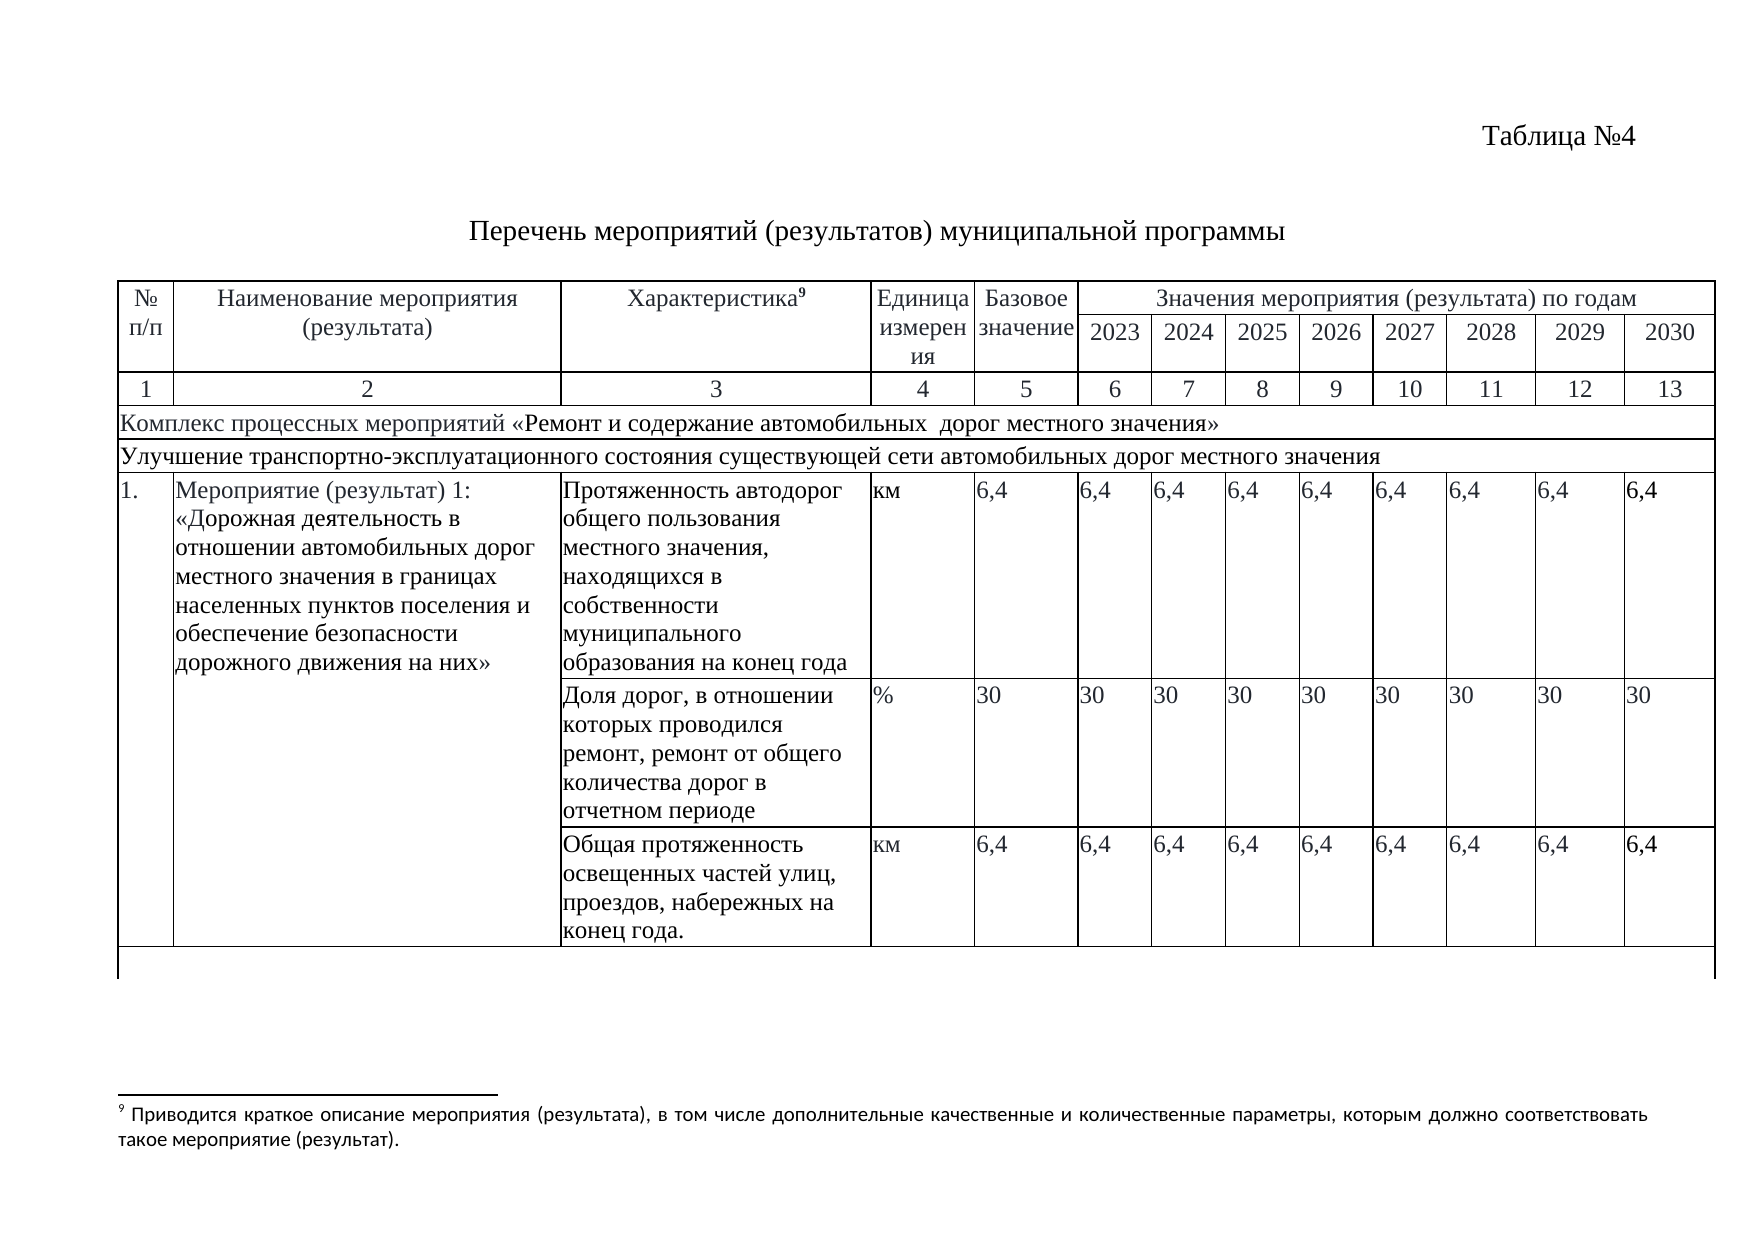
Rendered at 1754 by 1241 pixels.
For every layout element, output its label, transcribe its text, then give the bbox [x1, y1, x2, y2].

table_cell 30 [1300, 679, 1372, 826]
table_cell 5 [975, 373, 1077, 405]
table_cell 2028 [1447, 315, 1535, 371]
table_cell 30 [1374, 679, 1446, 826]
table_cell 2023 [1079, 315, 1151, 371]
table_cell 4 [872, 373, 974, 405]
table_cell 6,4 [975, 828, 1077, 946]
table_cell 2029 [1536, 315, 1624, 371]
table_cell км [872, 828, 974, 946]
table_header Наименование мероприятия (результата) [174, 282, 560, 371]
table_cell 2025 [1226, 315, 1299, 371]
table_header Характеристика [562, 282, 870, 371]
table_header Единица измерения [872, 282, 974, 371]
table_cell км [872, 473, 974, 677]
table_cell 6,4 [1079, 473, 1151, 677]
table_cell 6,4 [1447, 828, 1535, 946]
table_cell 6,4 [1536, 828, 1624, 946]
table_cell 30 [1226, 679, 1299, 826]
table_cell 6,4 [1152, 828, 1225, 946]
table_cell 6,4 [1079, 828, 1151, 946]
table_cell 2030 [1625, 315, 1714, 371]
table_cell 6,4 [1374, 828, 1446, 946]
table_cell Доля дорог, в отношении которых проводился ремонт, ремонт от общего количества дорог в отчетном периоде [562, 679, 870, 826]
table_cell 2 [174, 373, 560, 405]
table_cell 8 [1226, 373, 1299, 405]
table_header Базовое значение [975, 282, 1077, 371]
table_cell 1 [119, 373, 173, 405]
table_cell 30 [1447, 679, 1535, 826]
table_cell 6,4 [1536, 473, 1624, 677]
table_cell 6,4 [1226, 828, 1299, 946]
table_cell 6,4 [1447, 473, 1535, 677]
table_cell 6,4 [1625, 473, 1714, 677]
table_cell 2027 [1374, 315, 1446, 371]
table_cell 7 [1152, 373, 1225, 405]
table_cell Мероприятие (результат) 1: «Дорожная деятельность в отношении автомобильных дорог местного значения в границах населенных пунктов поселения и обеспечение безопасности дорожного движения на них» [174, 473, 560, 946]
table_cell 6,4 [975, 473, 1077, 677]
table_cell 30 [1536, 679, 1624, 826]
table_cell Общая протяженность освещенных частей улиц, проездов, набережных на конец года. [562, 828, 870, 946]
table_cell 13 [1625, 373, 1714, 405]
table_cell 11 [1447, 373, 1535, 405]
table_cell 6 [1079, 373, 1151, 405]
table_cell 30 [975, 679, 1077, 826]
table_cell Протяженность автодорог общего пользования местного значения, находящихся в собственности муниципального образования на конец года [562, 473, 870, 677]
table_cell 6,4 [1374, 473, 1446, 677]
table_cell 1. [119, 473, 173, 946]
table_cell 2024 [1152, 315, 1225, 371]
table_cell 10 [1374, 373, 1446, 405]
table_cell 12 [1536, 373, 1624, 405]
table_cell 6,4 [1625, 828, 1714, 946]
table_cell 6,4 [1300, 828, 1372, 946]
table_cell 6,4 [1152, 473, 1225, 677]
table_cell 30 [1079, 679, 1151, 826]
table_cell 3 [562, 373, 870, 405]
table_cell 9 [1300, 373, 1372, 405]
table_cell 2026 [1300, 315, 1372, 371]
table_cell [119, 947, 1714, 979]
text Перечень мероприятий (результатов) муниципальной программы [118, 213, 1636, 247]
table_cell 30 [1625, 679, 1714, 826]
table_cell 30 [1152, 679, 1225, 826]
table_cell Улучшение транспортно-эксплуатационного состояния существующей сети автомобильных дорог местного значения [119, 440, 1714, 472]
table_cell 6,4 [1226, 473, 1299, 677]
table_cell Комплекс процессных мероприятий «Ремонт и содержание автомобильных дорог местного значения» [119, 406, 1714, 438]
text Таблица №4 [118, 118, 1636, 152]
table_header № п/п [119, 282, 173, 371]
table_header Значения мероприятия (результата) по годам [1079, 282, 1714, 314]
table_cell % [872, 679, 974, 826]
table_cell 6,4 [1300, 473, 1372, 677]
